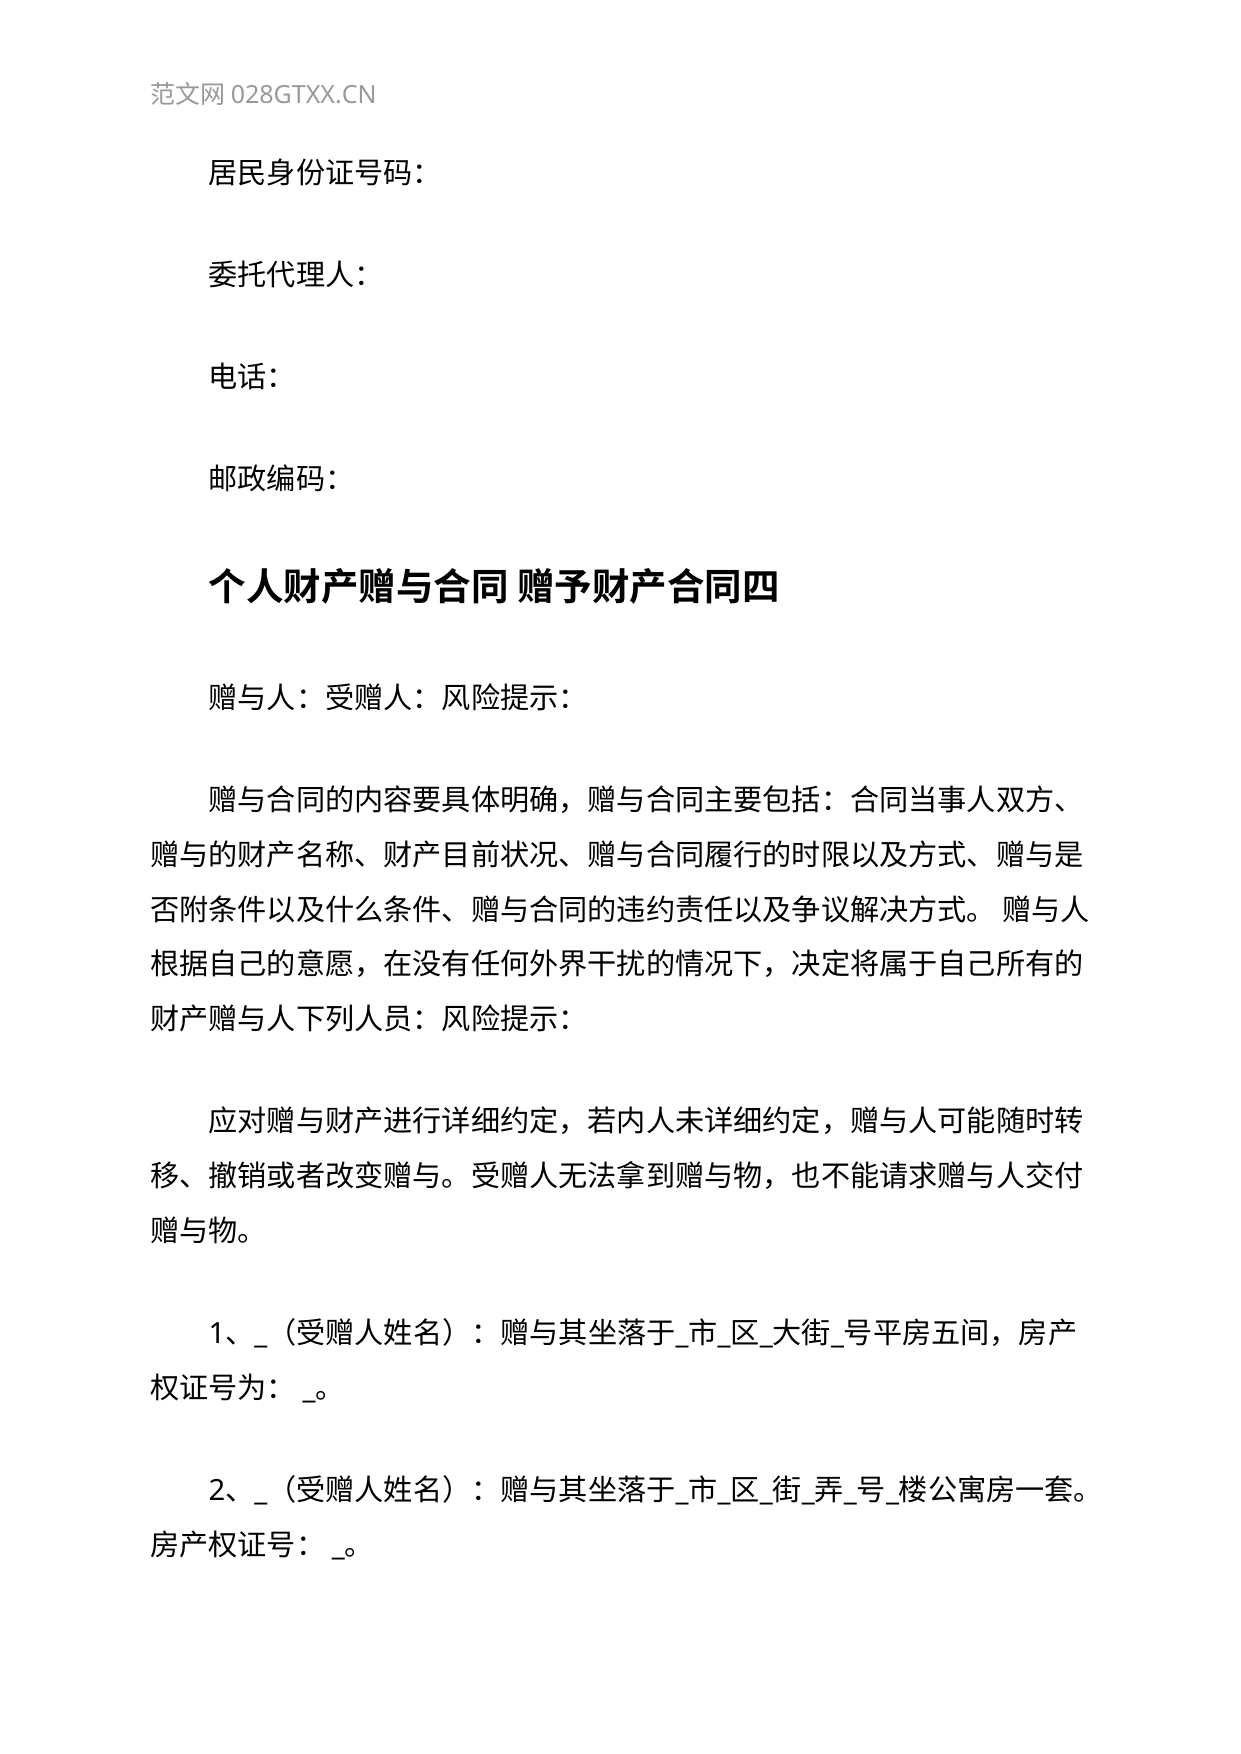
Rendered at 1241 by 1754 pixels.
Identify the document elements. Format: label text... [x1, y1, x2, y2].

text 2、_（受赠人姓名）：赠与其坐落于_市_区_街_弄_号_楼公寓房一套。房产权证号： _。 [150, 1466, 1090, 1563]
text 居民身份证号码： [150, 150, 1090, 192]
text 委托代理人： [150, 252, 1090, 294]
text 应对赠与财产进行详细约定，若内人未详细约定，赠与人可能随时转移、撤销或者改变赠与。受赠人无法拿到赠与物，也不能请求赠与人交付赠与物。 [150, 1098, 1090, 1250]
text 赠与人：受赠人：风险提示： [150, 674, 1090, 717]
text 邮政编码： [150, 455, 1090, 498]
text 个人财产赠与合同 赠予财产合同四 [150, 557, 1090, 611]
text 电话： [150, 353, 1090, 396]
text 1、_（受赠人姓名）：赠与其坐落于_市_区_大街_号平房五间，房产权证号为： _。 [150, 1309, 1090, 1407]
text 赠与合同的内容要具体明确，赠与合同主要包括：合同当事人双方、赠与的财产名称、财产目前状况、赠与合同履行的时限以及方式、赠与是否附条件以及什么条件、赠与合同的违约责任以及争议解决方式。 赠与人根据自己的意愿，在没有任何外界干扰的情况下，决定将属于自己所有的财产赠与人下列人员：风险提示： [150, 776, 1090, 1038]
